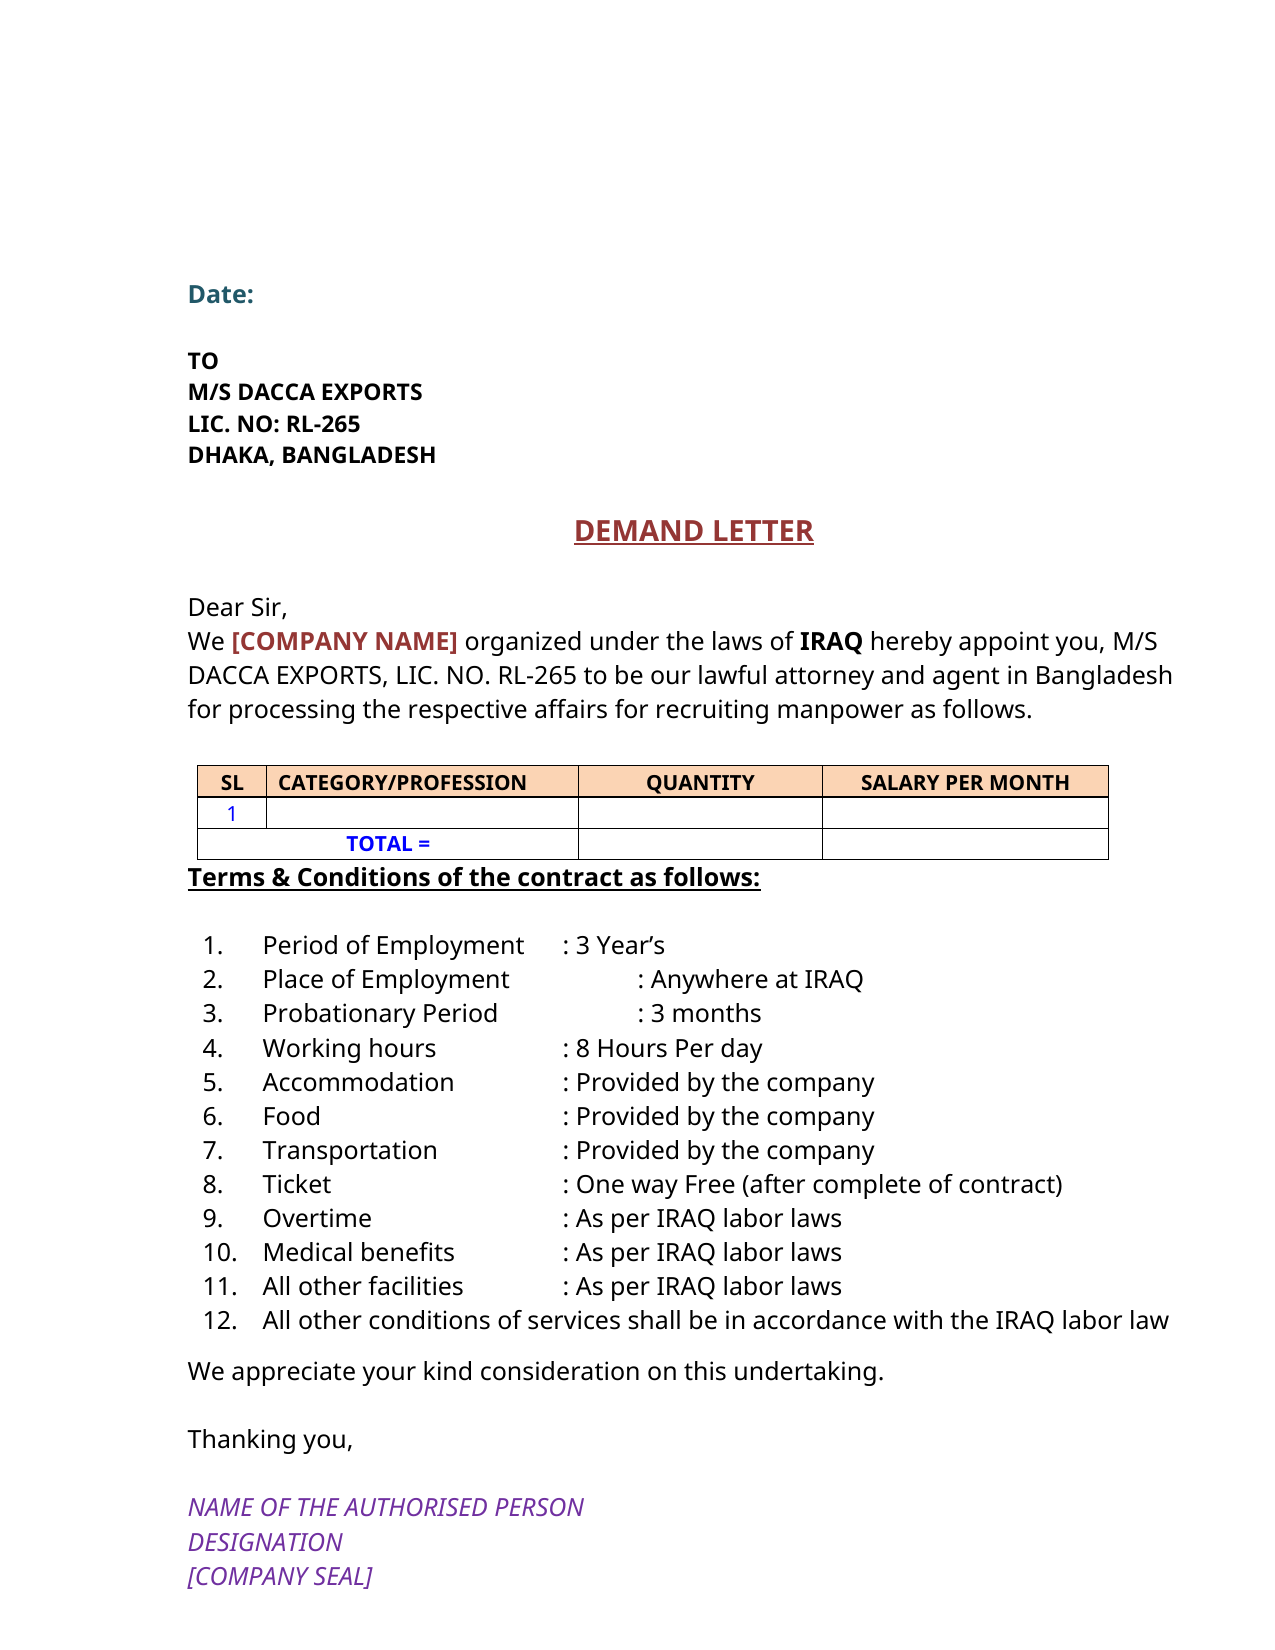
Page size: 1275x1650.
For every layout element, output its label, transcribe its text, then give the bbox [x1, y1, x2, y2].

list Overtime : As per IRAQ labor laws [202, 1201, 1200, 1234]
list Period of Employment : 3 Year’s [202, 928, 1200, 962]
text Terms & Conditions of the contract as follows: [187, 860, 1200, 894]
list Accommodation : Provided by the company [202, 1064, 1200, 1098]
text TO [187, 345, 1200, 376]
text Date: [187, 277, 1200, 311]
table_cell [823, 798, 1108, 828]
table_header SL [198, 766, 266, 796]
text M/S DACCA EXPORTS [187, 376, 1200, 407]
table_cell [579, 829, 822, 859]
table_cell TOTAL = [198, 829, 578, 859]
list Probationary Period : 3 months [202, 996, 1200, 1030]
text DESIGNATION [187, 1524, 1200, 1558]
list Transportation : Provided by the company [202, 1132, 1200, 1166]
table_cell [579, 798, 822, 828]
table_cell [267, 798, 578, 828]
text LIC. NO: RL-265 [187, 407, 1200, 439]
list Place of Employment : Anywhere at IRAQ [202, 962, 1200, 996]
list All other conditions of services shall be in accordance with the IRAQ labor law [202, 1303, 1200, 1337]
list Ticket : One way Free (after complete of contract) [202, 1166, 1200, 1201]
table_header QUANTITY [579, 766, 822, 796]
table_header CATEGORY/PROFESSION [267, 766, 578, 796]
table_header SALARY PER MONTH [823, 766, 1108, 796]
text Thanking you, [187, 1422, 1200, 1456]
table_cell 1 [198, 798, 266, 828]
text NAME OF THE AUTHORISED PERSON [187, 1490, 1200, 1524]
text We [COMPANY NAME] organized under the laws of IRAQ hereby appoint you, M/S DACCA EXPORTS, LIC. NO. RL-265 to be our lawful attorney and agent in Bangladesh for processing the respective affairs for recruiting manpower as follows. [187, 623, 1200, 725]
list Food : Provided by the company [202, 1098, 1200, 1132]
text We appreciate your kind consideration on this undertaking. [187, 1354, 1200, 1388]
text DHAKA, BANGLADESH [187, 439, 1200, 470]
list Working hours : 8 Hours Per day [202, 1030, 1200, 1064]
text Dear Sir, [187, 589, 1200, 623]
table_cell [823, 829, 1108, 859]
text DEMAND LETTER [187, 510, 1200, 549]
list All other facilities : As per IRAQ labor laws [202, 1269, 1200, 1303]
list Medical benefits : As per IRAQ labor laws [202, 1234, 1200, 1269]
text [COMPANY SEAL] [187, 1558, 1200, 1592]
